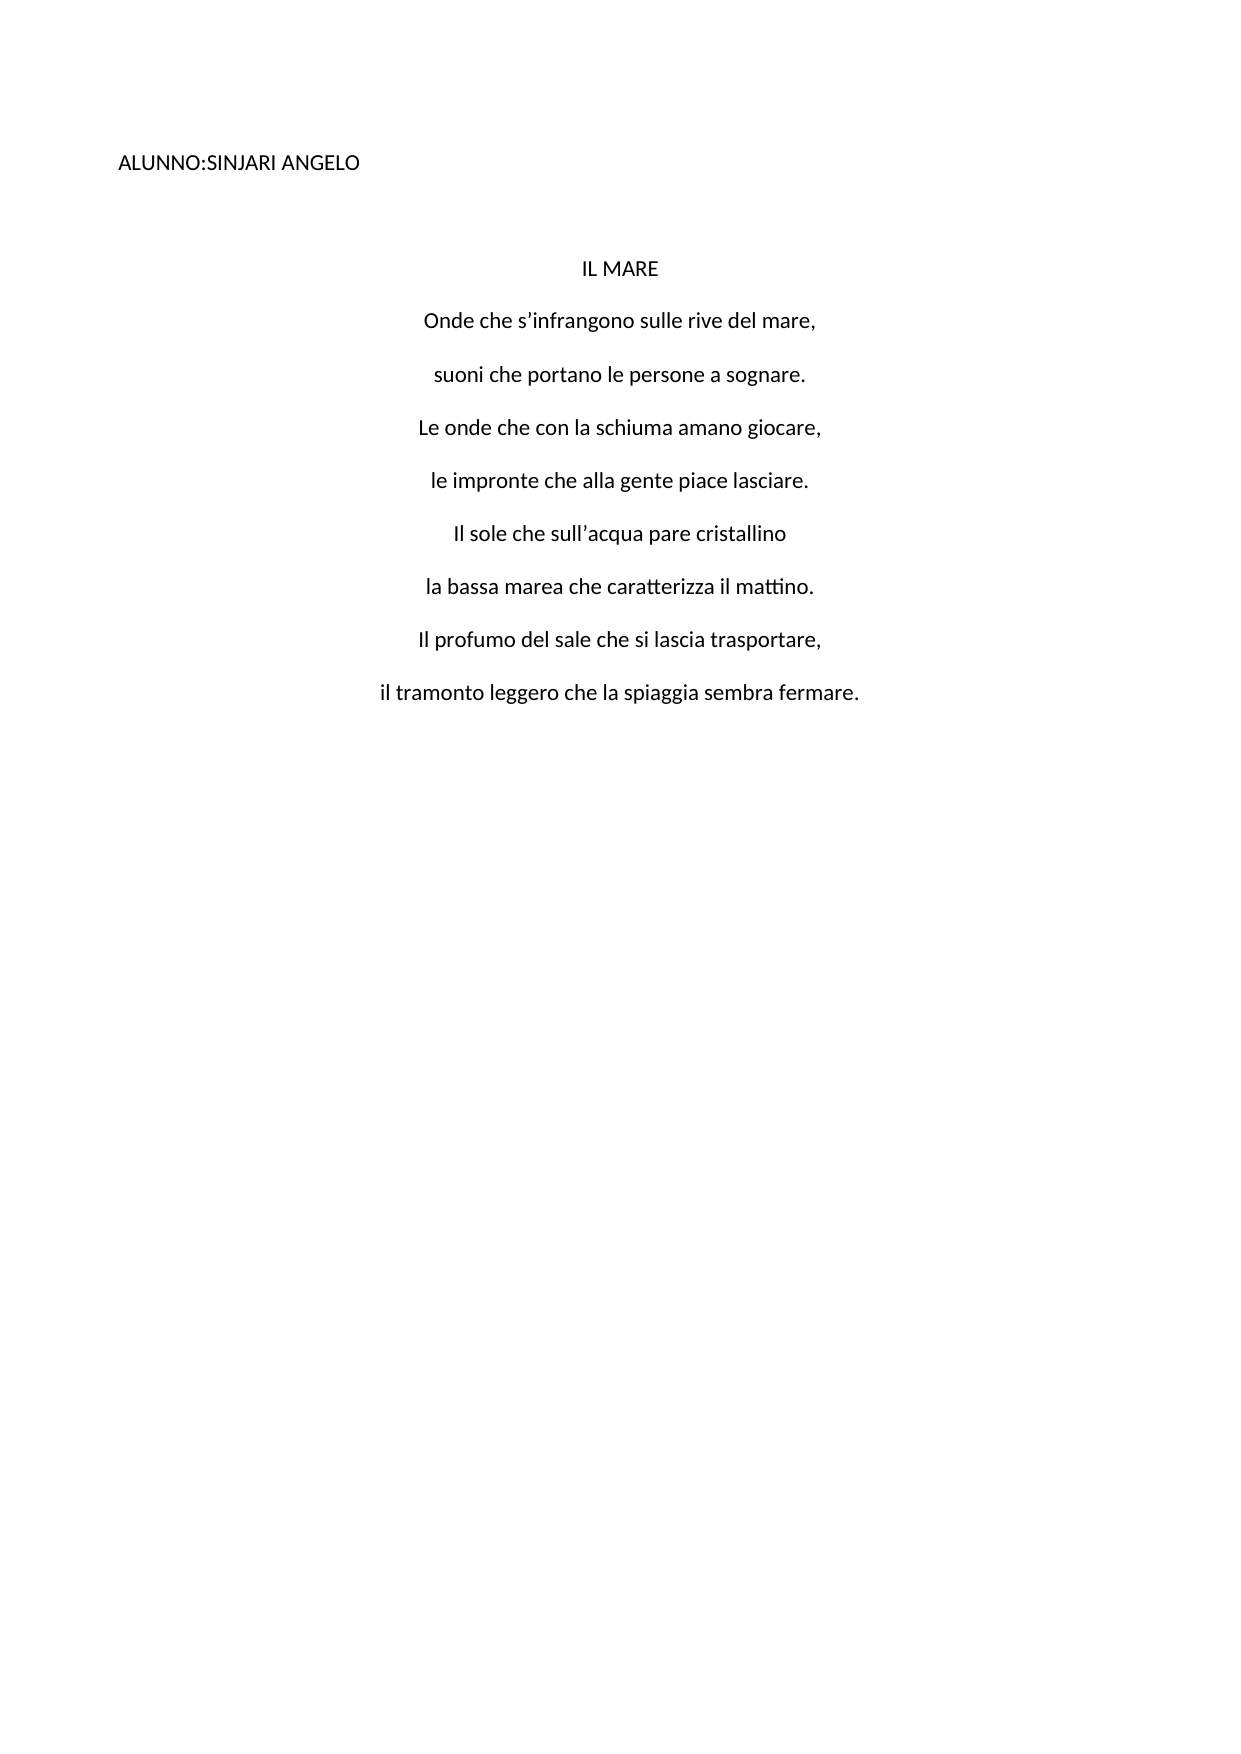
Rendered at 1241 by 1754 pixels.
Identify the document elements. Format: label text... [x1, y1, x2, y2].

text Le onde che con la schiuma amano giocare, [118, 413, 1122, 441]
text Il profumo del sale che si lascia trasportare, [118, 625, 1122, 653]
text ALUNNO:SINJARI ANGELO [118, 148, 1122, 176]
text IL MARE [118, 254, 1122, 282]
text le impronte che alla gente piace lasciare. [118, 466, 1122, 494]
text la bassa marea che caratterizza il mattino. [118, 572, 1122, 600]
text il tramonto leggero che la spiaggia sembra fermare. [118, 678, 1122, 706]
text suoni che portano le persone a sognare. [118, 360, 1122, 388]
text Onde che s’infrangono sulle rive del mare, [118, 307, 1122, 335]
text Il sole che sull’acqua pare cristallino [118, 519, 1122, 547]
